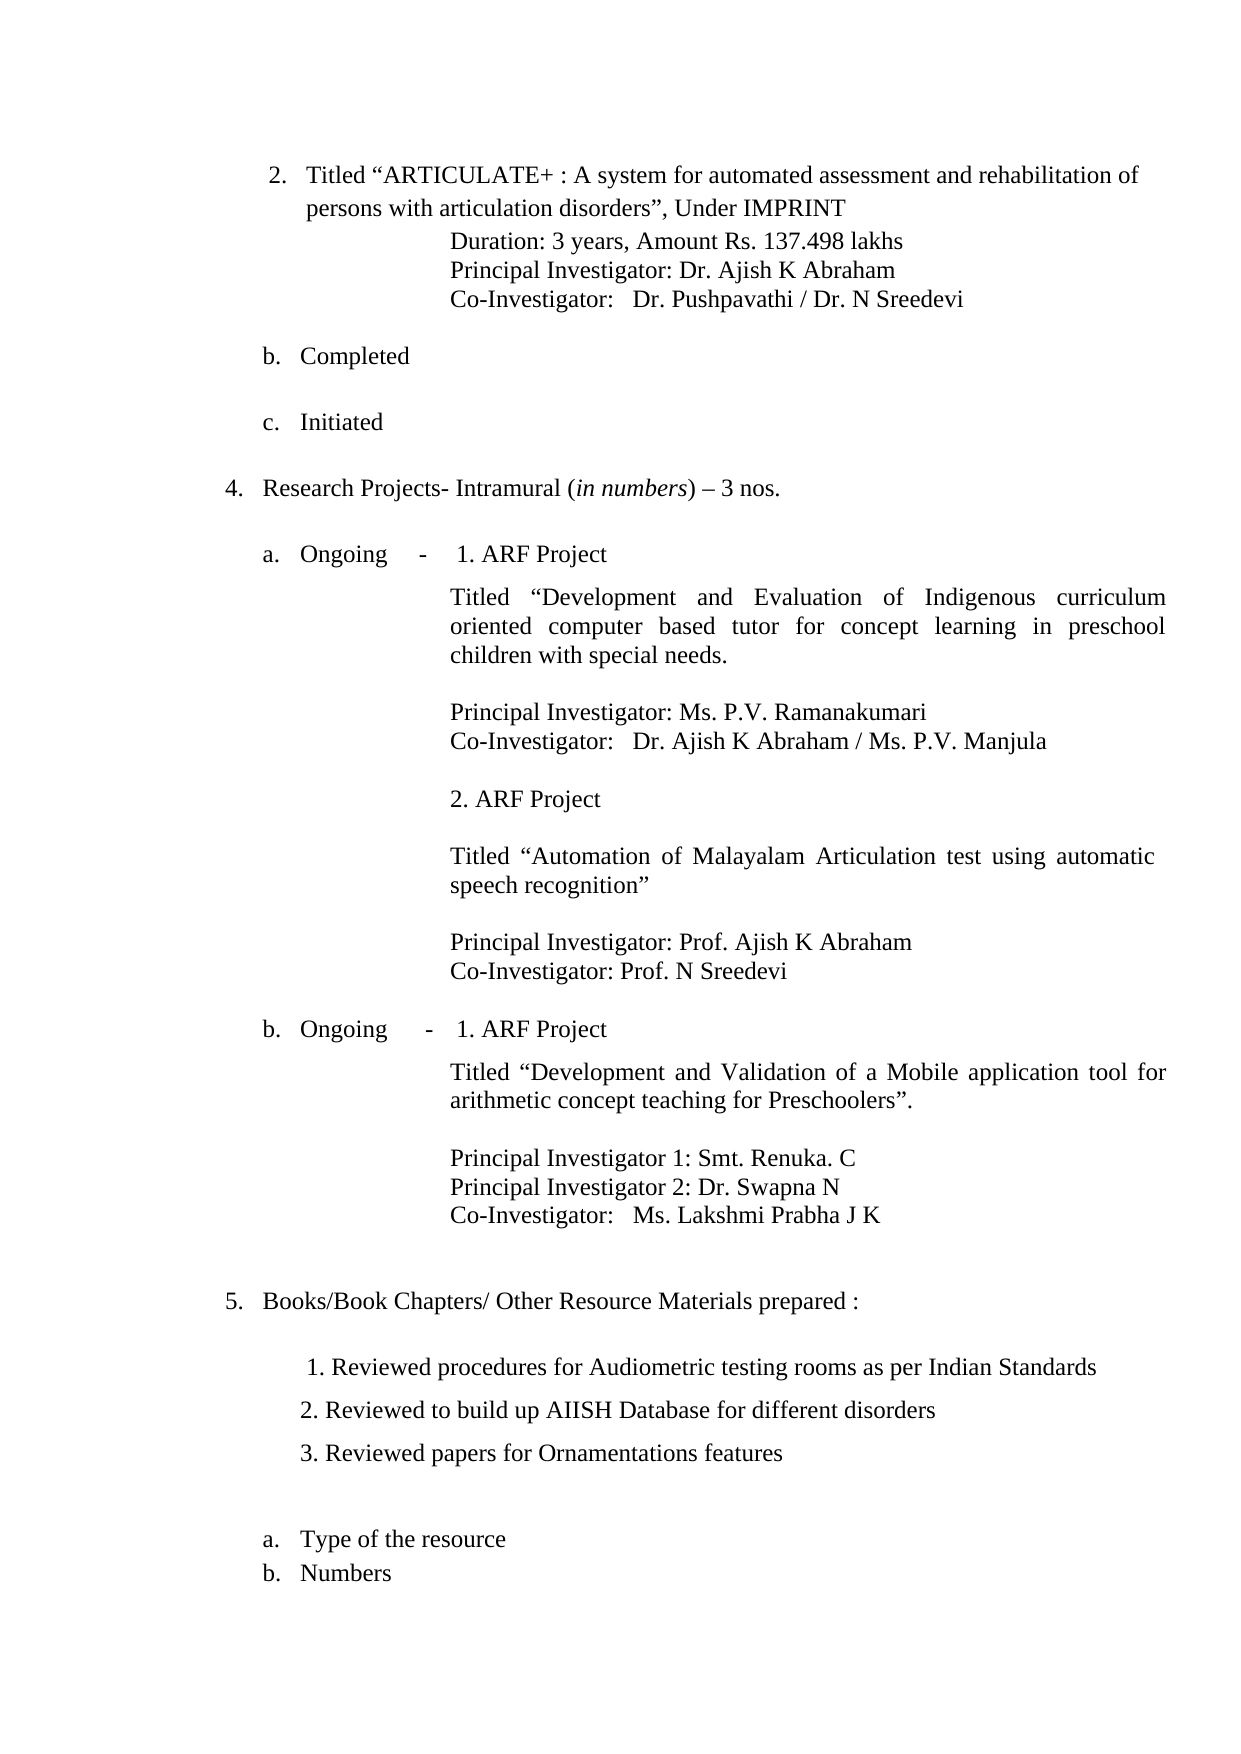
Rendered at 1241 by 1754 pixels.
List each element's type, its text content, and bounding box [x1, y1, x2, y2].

list Co-Investigator: Dr. Ajish K Abraham / Ms. P.V. Manjula [375, 726, 1167, 755]
list Books/Book Chapters/ Other Resource Materials prepared : [225, 1286, 1167, 1315]
list Principal Investigator: Ms. P.V. Ramanakumari [375, 697, 1167, 726]
list Principal Investigator 1: Smt. Renuka. C [375, 1143, 1167, 1172]
list Numbers [262, 1558, 1167, 1586]
list Type of the resource [262, 1524, 1167, 1553]
list Co-Investigator: Prof. N Sreedevi [375, 956, 1167, 985]
list 2. Reviewed to build up AIISH Database for different disorders [300, 1395, 1167, 1424]
list Ongoing - 1. ARF Project [262, 1014, 1167, 1042]
list Ongoing - 1. ARF Project [262, 539, 1167, 568]
list Titled “Automation of Malayalam Articulation test using automatic speech recognition” [375, 841, 1167, 899]
list Titled “Development and Validation of a Mobile application tool for arithmetic concept teaching for Preschoolers”. [450, 1057, 1167, 1114]
list Completed [262, 341, 1167, 370]
list Principal Investigator: Dr. Ajish K Abraham [375, 255, 1167, 284]
list Principal Investigator: Prof. Ajish K Abraham [375, 927, 1167, 956]
list 1. Reviewed procedures for Audiometric testing rooms as per Indian Standards [300, 1352, 1167, 1381]
list Titled “ARTICULATE+ : A system for automated assessment and rehabilitation of persons with articulation disorders”, Under IMPRINT [268, 160, 1167, 222]
list Titled “Development and Evaluation of Indigenous curriculum oriented computer based tutor for concept learning in preschool children with special needs. [450, 582, 1167, 669]
list Research Projects- Intramural (in numbers) – 3 nos. [225, 473, 1167, 502]
list Co-Investigator: Dr. Pushpavathi / Dr. N Sreedevi [375, 284, 1167, 312]
list Initiated [262, 407, 1167, 436]
list 2. ARF Project [375, 784, 1167, 812]
list Duration: 3 years, Amount Rs. 137.498 lakhs [450, 226, 1167, 255]
list Principal Investigator 2: Dr. Swapna N [375, 1172, 1167, 1201]
list 3. Reviewed papers for Ornamentations features [300, 1438, 1167, 1467]
list Co-Investigator: Ms. Lakshmi Prabha J K [375, 1201, 1167, 1229]
